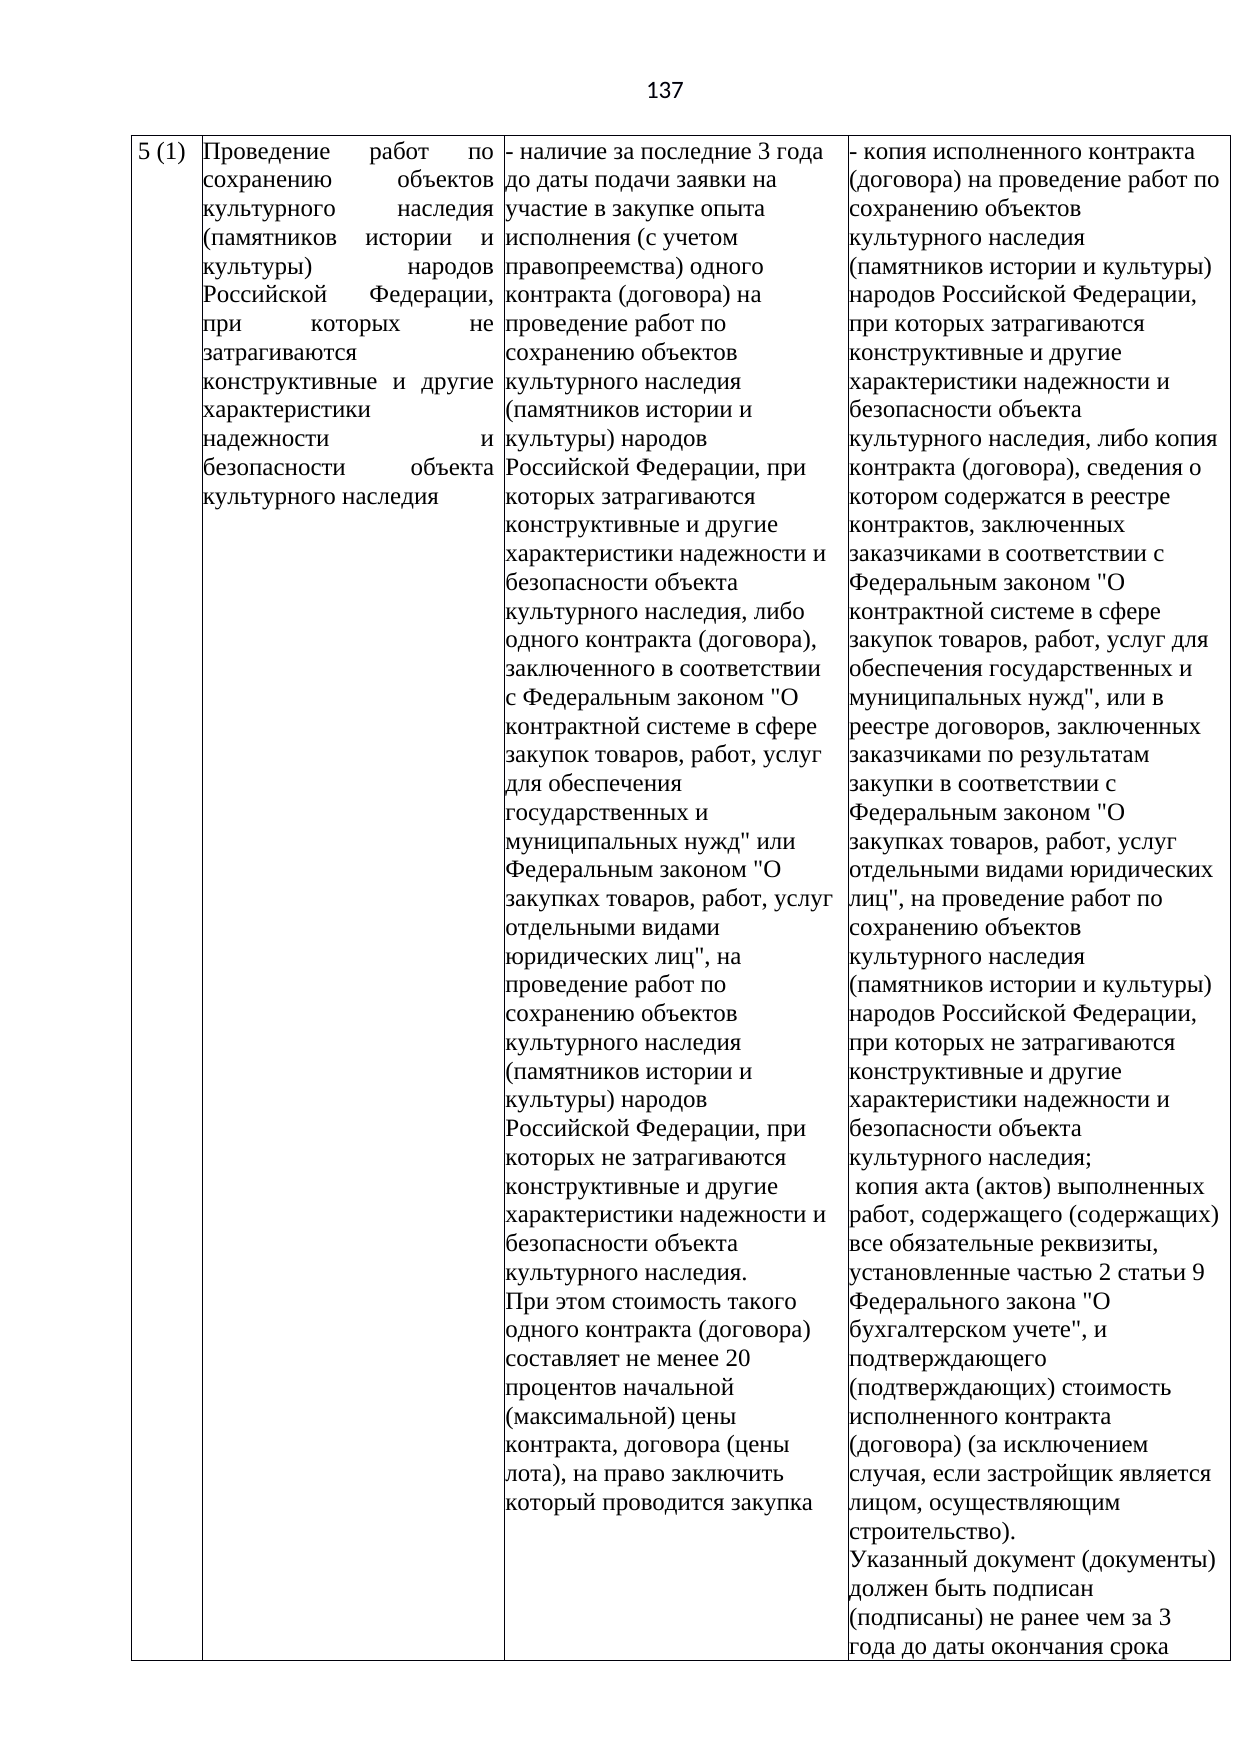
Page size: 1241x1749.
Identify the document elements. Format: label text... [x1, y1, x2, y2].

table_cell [203, 136, 504, 1659]
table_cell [505, 136, 848, 1659]
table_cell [849, 136, 1230, 1659]
table_cell 5 (1) [132, 136, 202, 1659]
